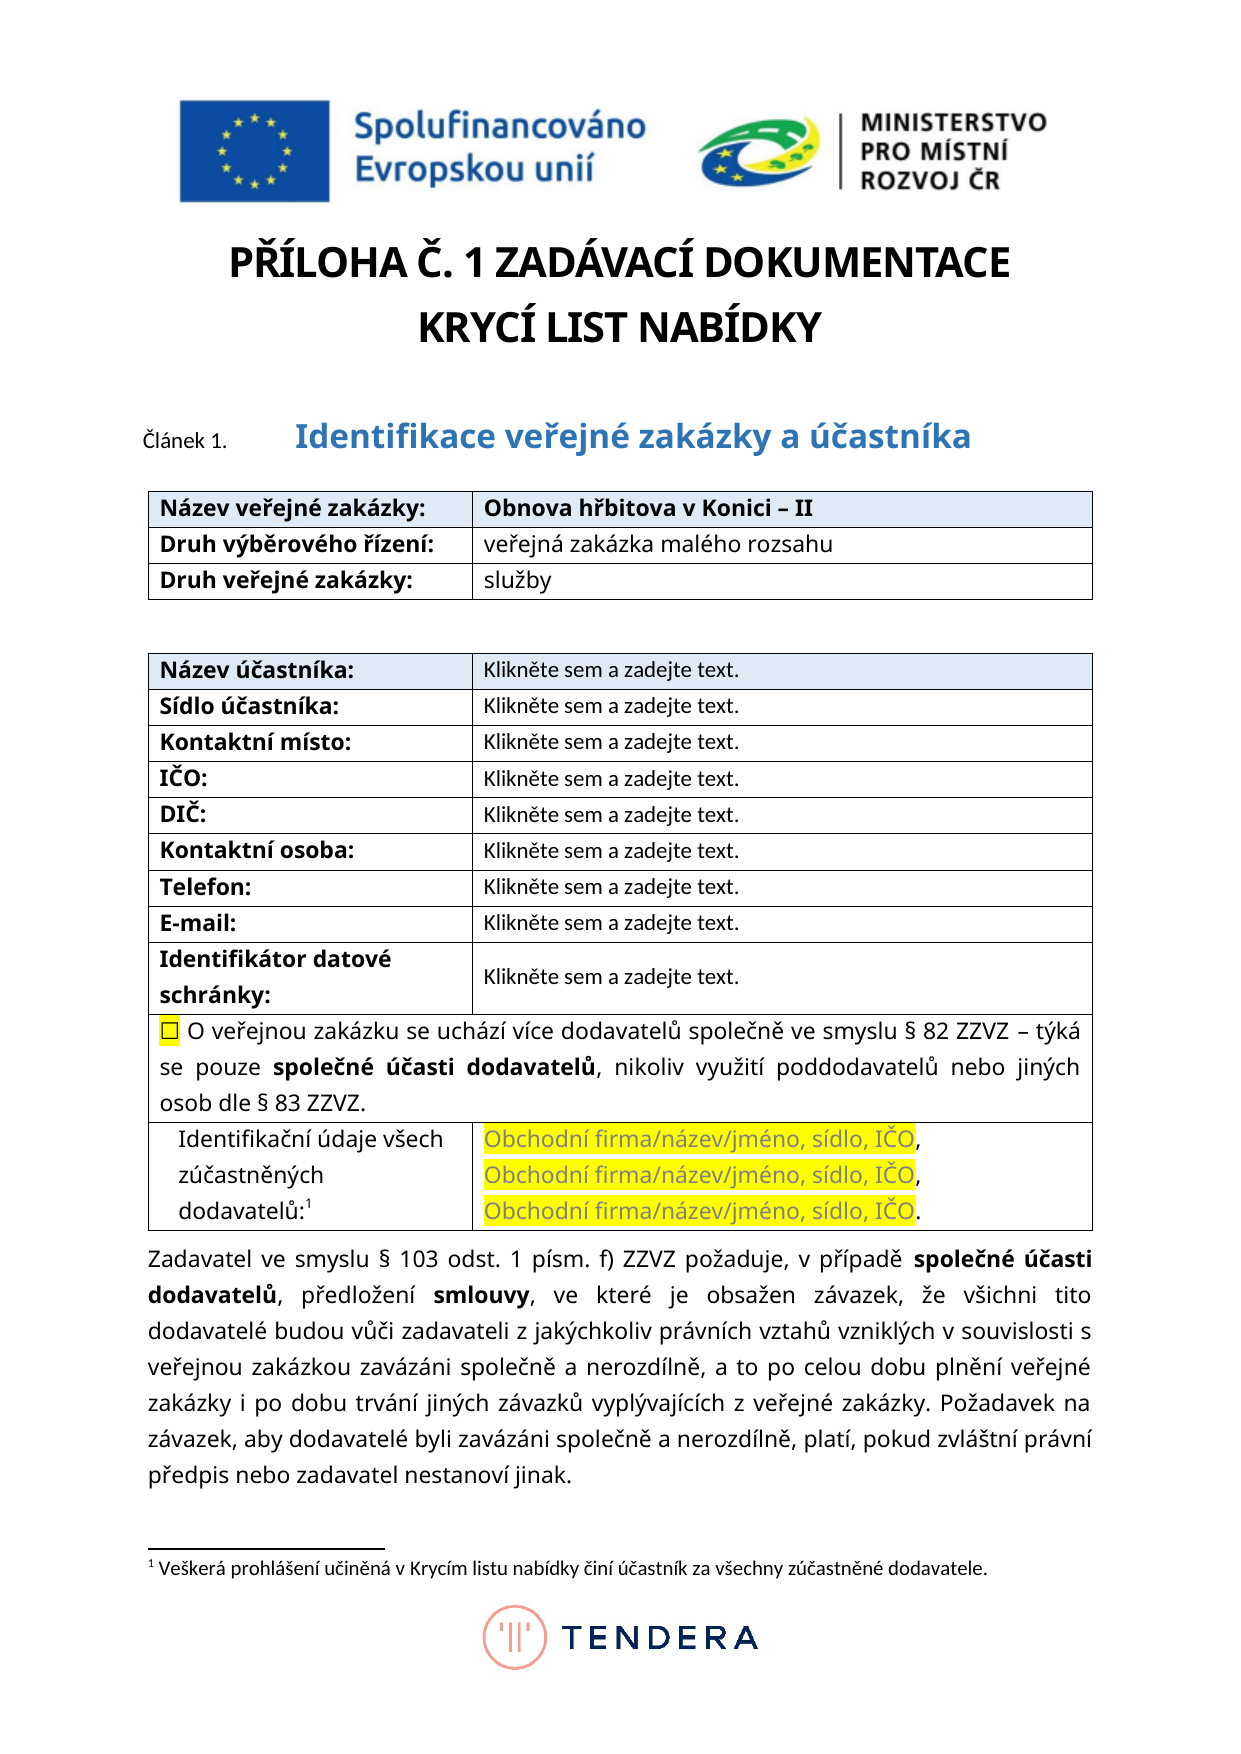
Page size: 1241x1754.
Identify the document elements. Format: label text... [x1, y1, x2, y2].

picture [500, 1566, 505, 1574]
text Zadavatel ve smyslu § 103 odst. 1 písm. f) ZZVZ požaduje, v případě společné účasti dodavatelů, předložení smlouvy, ve které je obsažen závazek, že všichni tito dodavatelé budou vůči zadavateli z jakýchkoliv právních vztahů vzniklých v souvislosti s veřejnou zakázkou zavázáni společně a nerozdílně, a to po celou dobu plnění veřejné zakázky i po dobu trvání jiných závazků vyplývajících z veřejné zakázky. Požadavek na závazek, aby dodavatelé byli zavázáni společně a nerozdílně, platí, pokud zvláštní právní předpis nebo zadavatel nestanoví jinak. [148, 1243, 1093, 1490]
table_cell Druh veřejné zakázky: [149, 564, 472, 599]
table_cell IČO: [149, 762, 472, 797]
picture [620, 1566, 625, 1574]
picture [147, 73, 1093, 233]
picture [448, 1566, 793, 1710]
table_cell DIČ: [149, 798, 472, 833]
table_header Název veřejné zakázky: [149, 492, 472, 527]
table_cell Kontaktní místo: [149, 726, 472, 761]
picture [552, 1566, 557, 1574]
table_header Obnova hřbitova v Konici – II [473, 492, 1092, 527]
table_cell služby [473, 564, 1092, 599]
table_header Název účastníka: [149, 654, 472, 689]
table_cell O veřejnou zakázku se uchází více dodavatelů společně ve smyslu § 82 ZZVZ – týká se pouze společné účasti dodavatelů, nikoliv využití poddodavatelů nebo jiných osob dle § 83 ZZVZ. [149, 1015, 1092, 1122]
table_cell Druh výběrového řízení: [149, 528, 472, 563]
title KRYCÍ LIST NABÍDKY [148, 298, 1093, 355]
title příloha č. 1 zadávací dokumentace [148, 233, 1093, 290]
table_cell Sídlo účastníka: [149, 690, 472, 725]
table_cell E-mail: [149, 907, 472, 942]
table_cell veřejná zakázka malého rozsahu [473, 528, 1092, 563]
table_cell Telefon: [149, 871, 472, 906]
table_cell Identifikační údaje všech zúčastněných dodavatelů: [149, 1123, 472, 1230]
table_cell , , . [473, 1123, 1092, 1230]
subtitle Identifikace veřejné zakázky a účastníka [185, 413, 1093, 459]
table_cell Kontaktní osoba: [149, 834, 472, 869]
table_cell Identifikátor datové schránky: [149, 943, 472, 1014]
